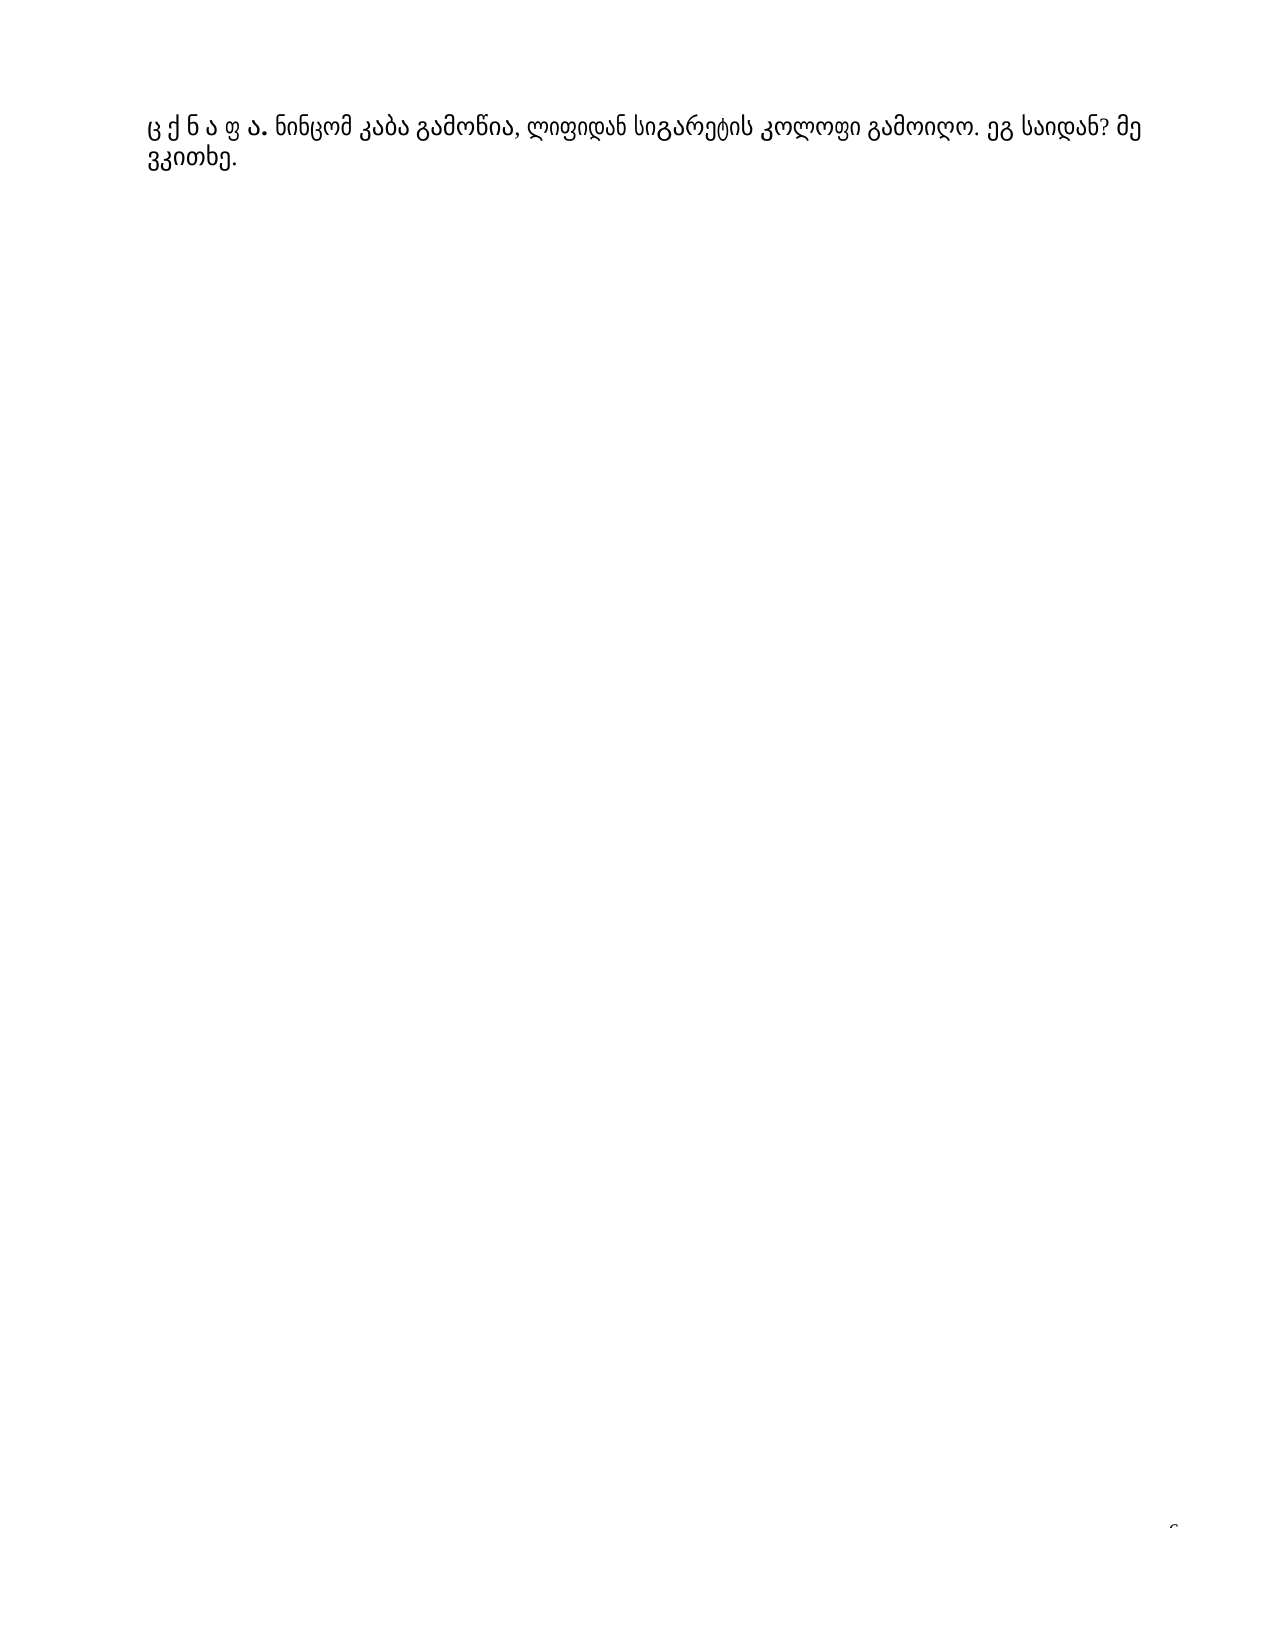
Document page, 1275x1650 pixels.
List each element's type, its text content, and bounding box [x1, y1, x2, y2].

text ც ქ ნ ა ფ ა. ნინცომ კაბა გამოწია, ლიფიდან სიგარეტის კოლოფი გამოიღო. ეგ საიდან? მე ვკითხე. [147, 112, 1196, 171]
